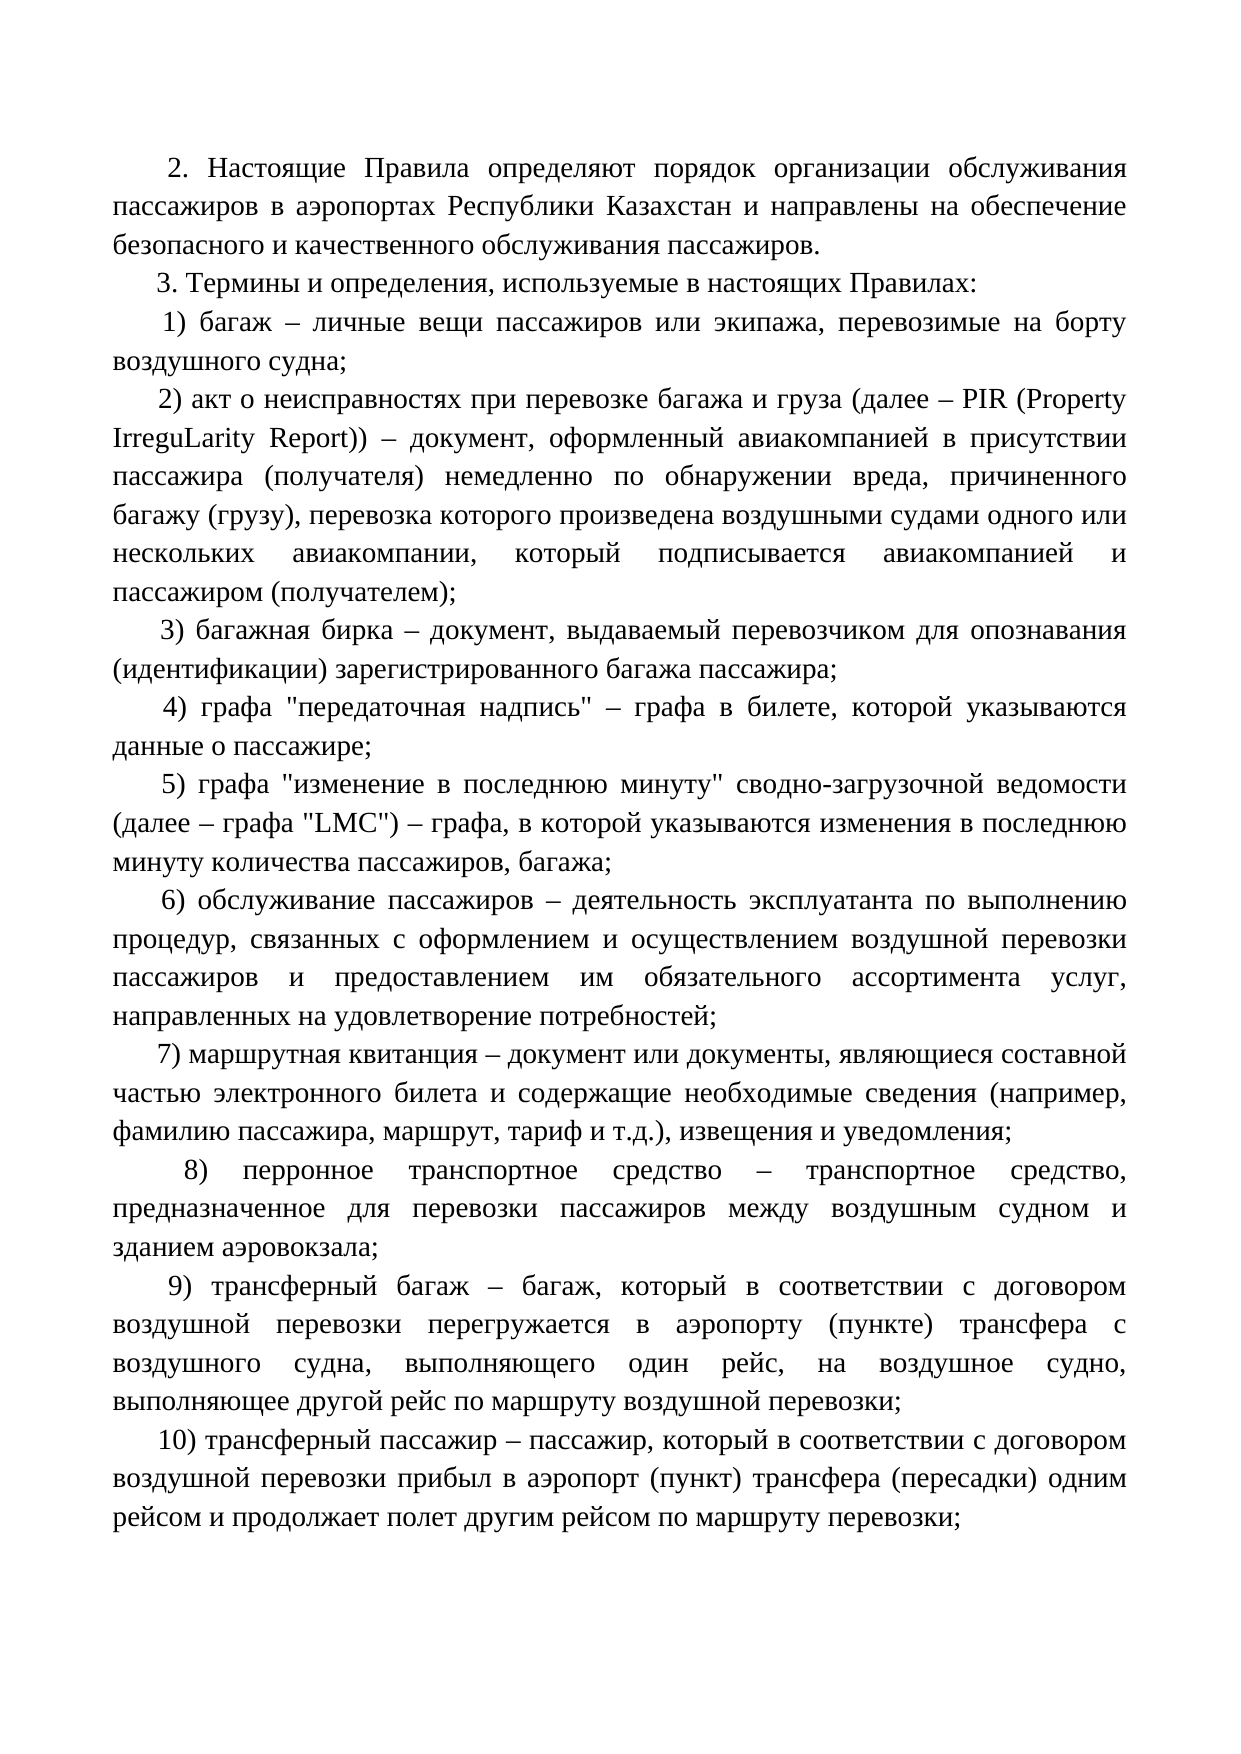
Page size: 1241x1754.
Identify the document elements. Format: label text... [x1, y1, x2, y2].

text 3) багажная бирка – документ, выдаваемый перевозчиком для опознавания (идентификации) зарегистрированного багажа пассажира; [112, 612, 1128, 684]
text 2) акт о неисправностях при перевозке багажа и груза (далее – PIR (Property IrreguLarity Report)) – документ, оформленный авиакомпанией в присутствии пассажира (получателя) немедленно по обнаружении вреда, причиненного багажу (грузу), перевозка которого произведена воздушными судами одного или нескольких авиакомпании, который подписывается авиакомпанией и пассажиром (получателем); [112, 381, 1128, 607]
text 3. Термины и определения, используемые в настоящих Правилах: [112, 266, 1128, 299]
text 8) перронное транспортное средство – транспортное средство, предназначенное для перевозки пассажиров между воздушным судном и зданием аэровокзала; [112, 1152, 1128, 1263]
text 1) багаж – личные вещи пассажиров или экипажа, перевозимые на борту воздушного судна; [112, 304, 1128, 376]
text 4) графа "передаточная надпись" – графа в билете, которой указываются данные о пассажире; [112, 689, 1128, 762]
text 6) обслуживание пассажиров – деятельность эксплуатанта по выполнению процедур, связанных с оформлением и осуществлением воздушной перевозки пассажиров и предоставлением им обязательного ассортимента услуг, направленных на удовлетворение потребностей; [112, 882, 1128, 1031]
text 7) маршрутная квитанция – документ или документы, являющиеся составной частью электронного билета и содержащие необходимые сведения (например, фамилию пассажира, маршрут, тариф и т.д.), извещения и уведомления; [112, 1036, 1128, 1147]
text 10) трансферный пассажир – пассажир, который в соответствии с договором воздушной перевозки прибыл в аэропорт (пункт) трансфера (пересадки) одним рейсом и продолжает полет другим рейсом по маршруту перевозки; [112, 1422, 1128, 1532]
text 9) трансферный багаж – багаж, который в соответствии с договором воздушной перевозки перегружается в аэропорту (пункте) трансфера с воздушного судна, выполняющего один рейс, на воздушное судно, выполняющее другой рейс по маршруту воздушной перевозки; [112, 1268, 1128, 1417]
text 2. Настоящие Правила определяют порядок организации обслуживания пассажиров в аэропортах Республики Казахстан и направлены на обеспечение безопасного и качественного обслуживания пассажиров. [112, 150, 1128, 261]
text 5) графа "изменение в последнюю минуту" сводно-загрузочной ведомости (далее – графа "LMC") – графа, в которой указываются изменения в последнюю минуту количества пассажиров, багажа; [112, 767, 1128, 877]
